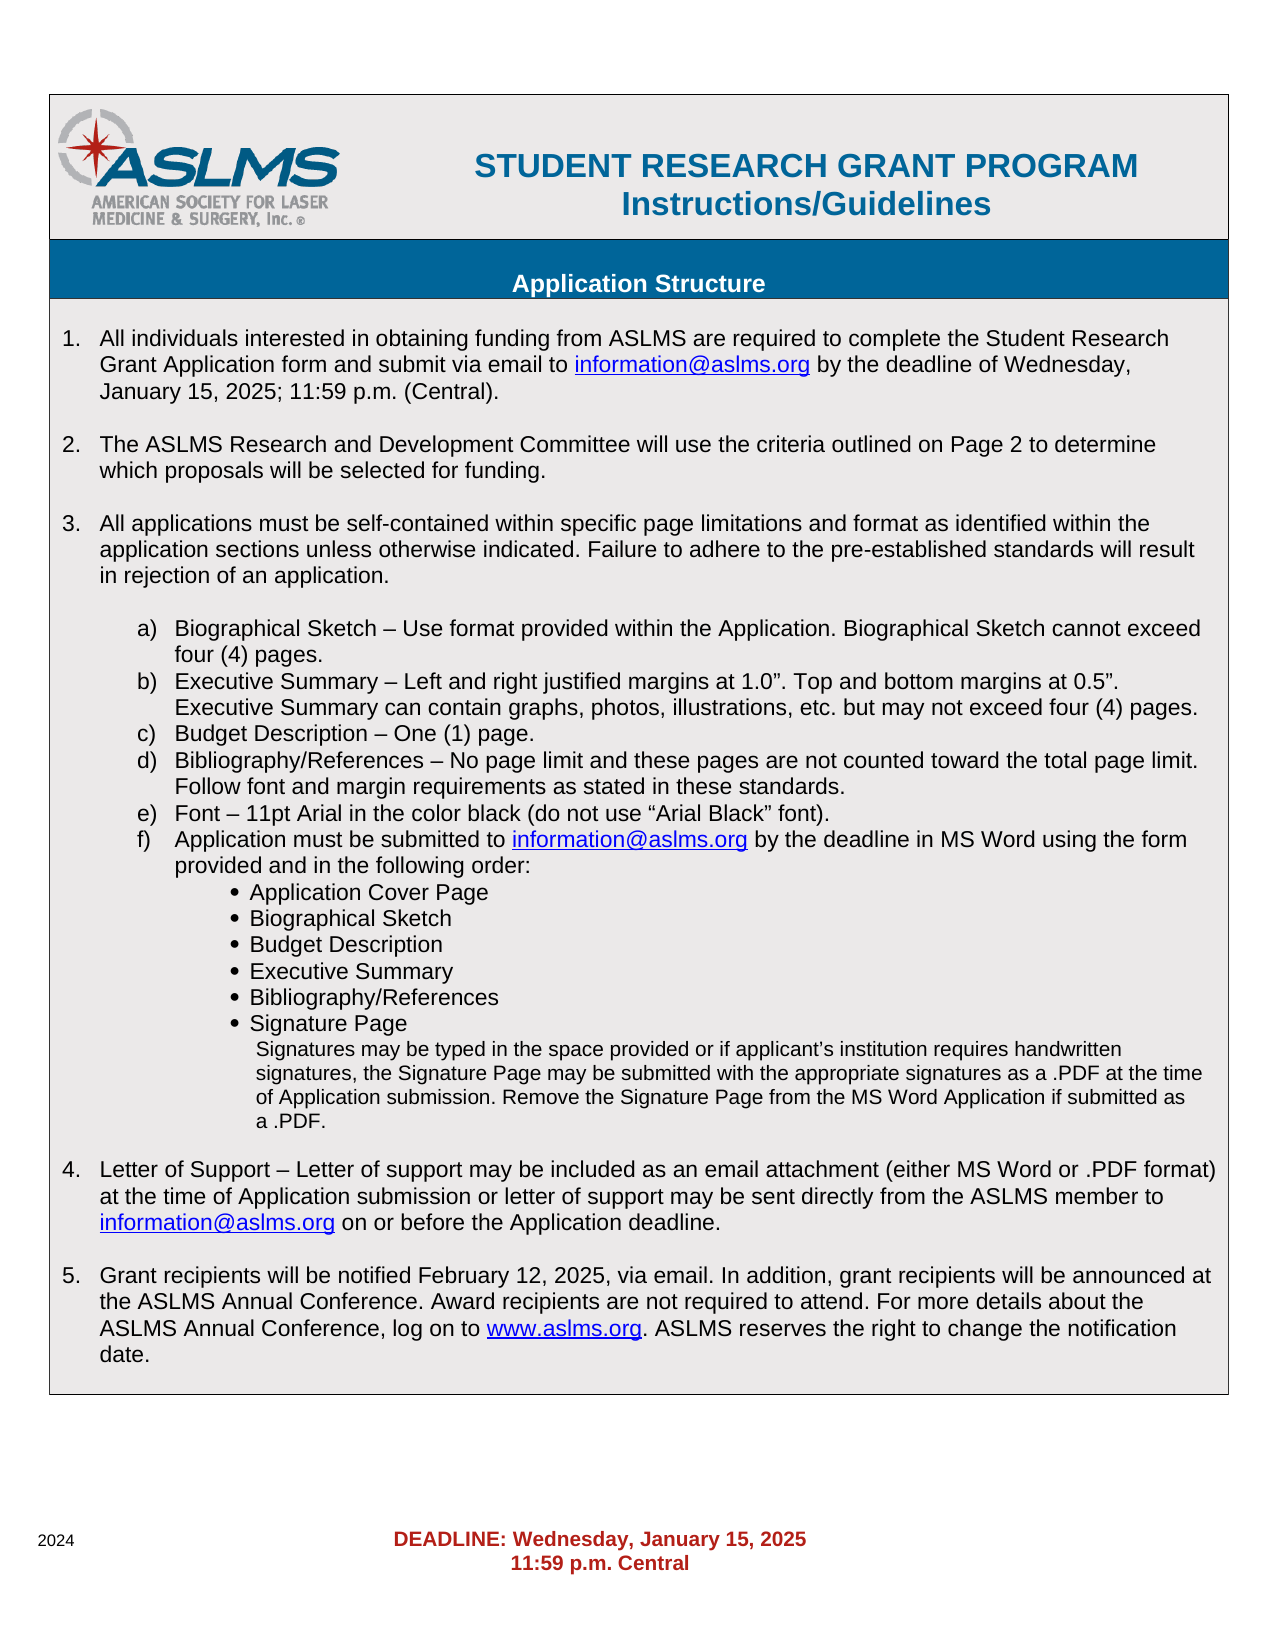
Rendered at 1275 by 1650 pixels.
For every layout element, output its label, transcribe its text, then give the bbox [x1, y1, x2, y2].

table_cell All individuals interested in obtaining funding from ASLMS are required to complete the Student Research Grant Application form and submit via email to information@aslms.org by the deadline of Wednesday, January 15, 2025; 11:59 p.m. (Central). The ASLMS Research and Development Committee will use the criteria outlined on Page 2 to determine which proposals will be selected for funding. All applications must be self-contained within specific page limitations and format as identified within the application sections unless otherwise indicated. Failure to adhere to the pre-established standards will result in rejection of an application. Biographical Sketch – Use format provided within the Application. Biographical Sketch cannot exceed four (4) pages. Executive Summary – Left and right justified margins at 1.0”. Top and bottom margins at 0.5”. Executive Summary can contain graphs, photos, illustrations, etc. but may not exceed four (4) pages. Budget Description – One (1) page. Bibliography/References – No page limit and these pages are not counted toward the total page limit. Follow font and margin requirements as stated in these standards. Font – 11pt Arial in the color black (do not use “Arial Black” font). Application must be submitted to information@aslms.org by the deadline in MS Word using the form provided and in the following order: Application Cover Page Biographical Sketch Budget Description Executive Summary Bibliography/References Signature Page Signatures may be typed in the space provided or if applicant’s institution requires handwritten signatures, the Signature Page may be submitted with the appropriate signatures as a .PDF at the time of Application submission. Remove the Signature Page from the MS Word Application if submitted as a .PDF. Letter of Support – Letter of support may be included as an email attachment (either MS Word or .PDF format) at the time of Application submission or letter of support may be sent directly from the ASLMS member to information@aslms.org on or before the Application deadline. Grant recipients will be notified February 12, 2025, via email. In addition, grant recipients will be announced at the ASLMS Annual Conference. Award recipients are not required to attend. For more details about the ASLMS Annual Conference, log on to www.aslms.org. ASLMS reserves the right to change the notification date. [50, 299, 1228, 1394]
picture [119, 159, 132, 170]
picture [58, 109, 340, 227]
table_header [50, 95, 1228, 239]
table_cell Application Structure [50, 240, 1228, 298]
